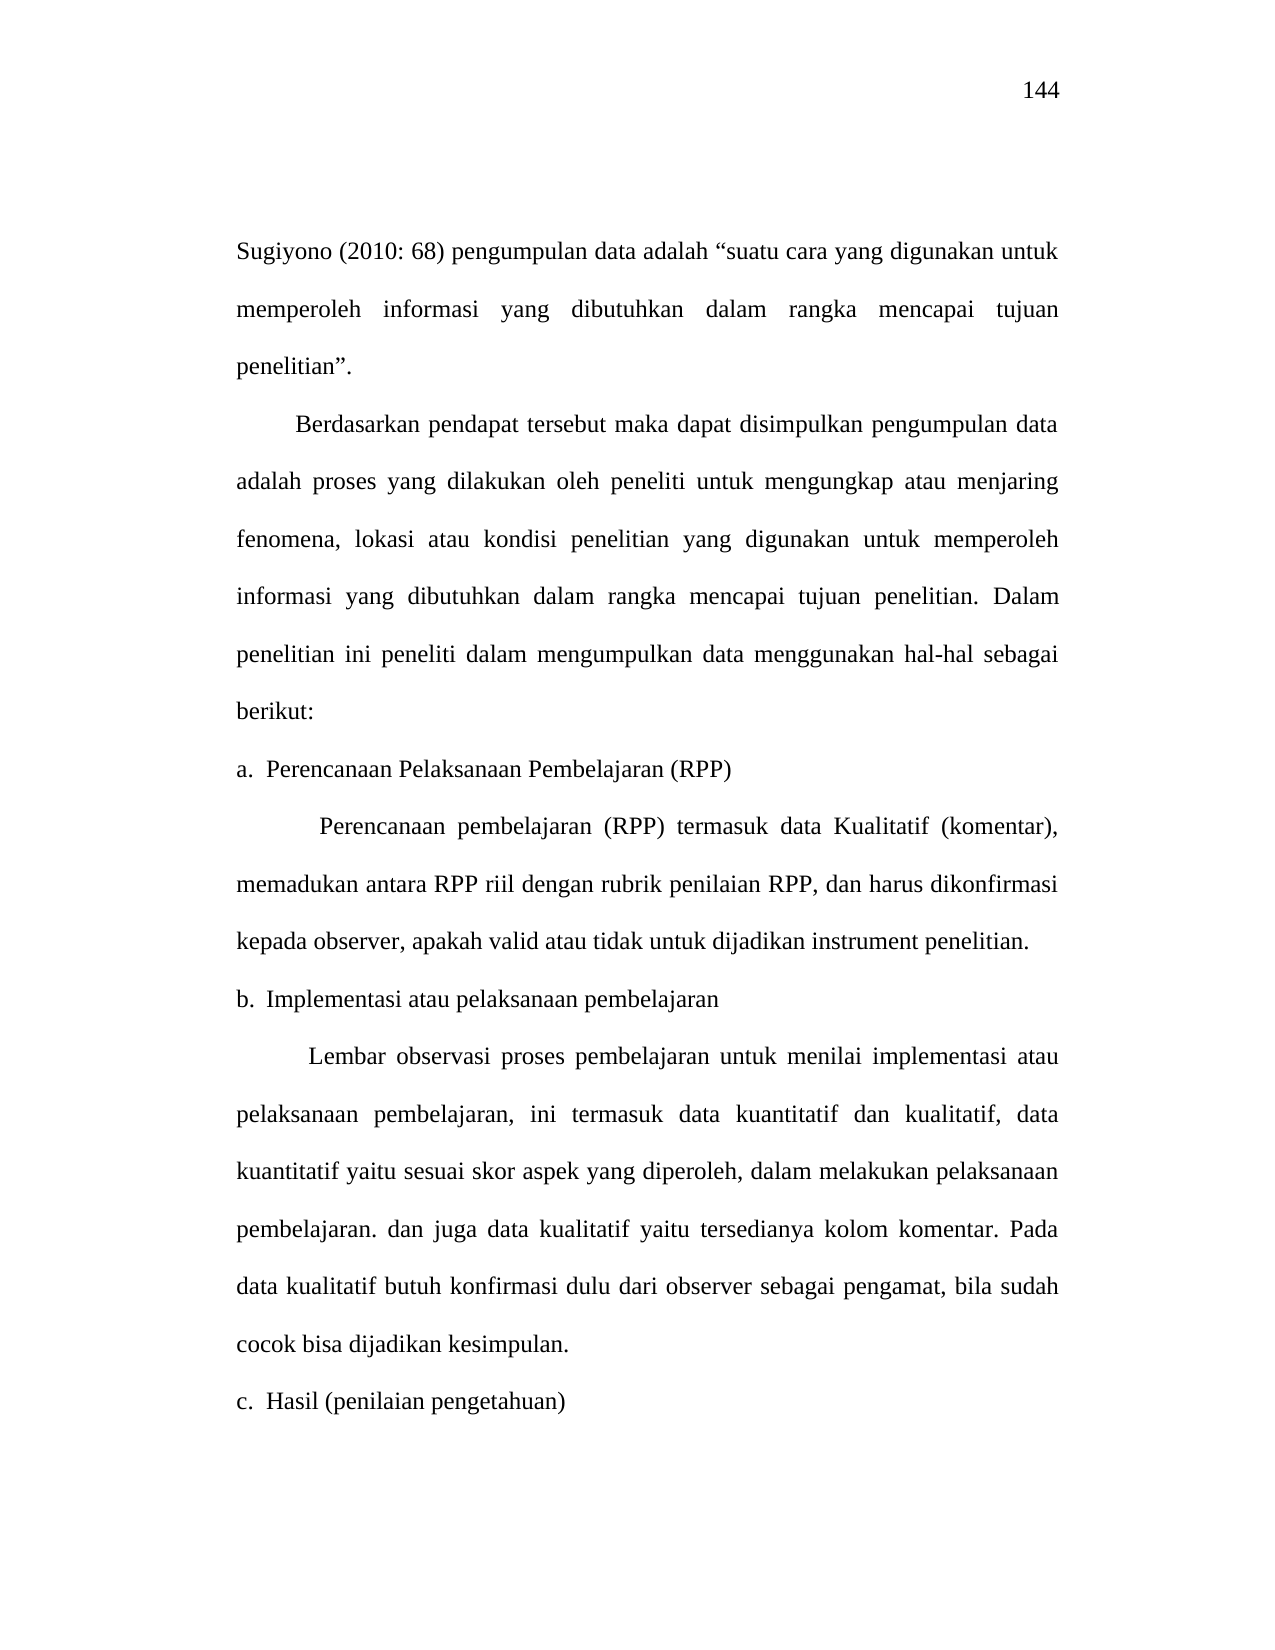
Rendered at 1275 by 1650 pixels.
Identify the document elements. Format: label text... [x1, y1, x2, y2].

list Perencanaan Pelaksanaan Pembelajaran (RPP) [236, 754, 1059, 782]
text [236, 236, 1059, 380]
text Berdasarkan pendapat tersebut maka dapat disimpulkan pengumpulan data adalah proses yang dilakukan oleh peneliti untuk mengungkap atau menjaring fenomena, lokasi atau kondisi penelitian yang digunakan untuk memperoleh informasi yang dibutuhkan dalam rangka mencapai tujuan penelitian. Dalam penelitian ini peneliti dalam mengumpulkan data menggunakan hal-hal sebagai berikut: [236, 409, 1059, 725]
list Implementasi atau pelaksanaan pembelajaran [236, 984, 1059, 1012]
text Lembar observasi proses pembelajaran untuk menilai implementasi atau pelaksanaan pembelajaran, ini termasuk data kuantitatif dan kualitatif, data kuantitatif yaitu sesuai skor aspek yang diperoleh, dalam melakukan pelaksanaan pembelajaran. dan juga data kualitatif yaitu tersedianya kolom komentar. Pada data kualitatif butuh konfirmasi dulu dari observer sebagai pengamat, bila sudah cocok bisa dijadikan kesimpulan. [236, 1041, 1059, 1357]
list Hasil (penilaian pengetahuan) [236, 1386, 1059, 1415]
list Perencanaan pembelajaran (RPP) termasuk data Kualitatif (komentar), memadukan antara RPP riil dengan rubrik penilaian RPP, dan harus dikonfirmasi kepada observer, apakah valid atau tidak untuk dijadikan instrument penelitian. [236, 811, 1059, 955]
